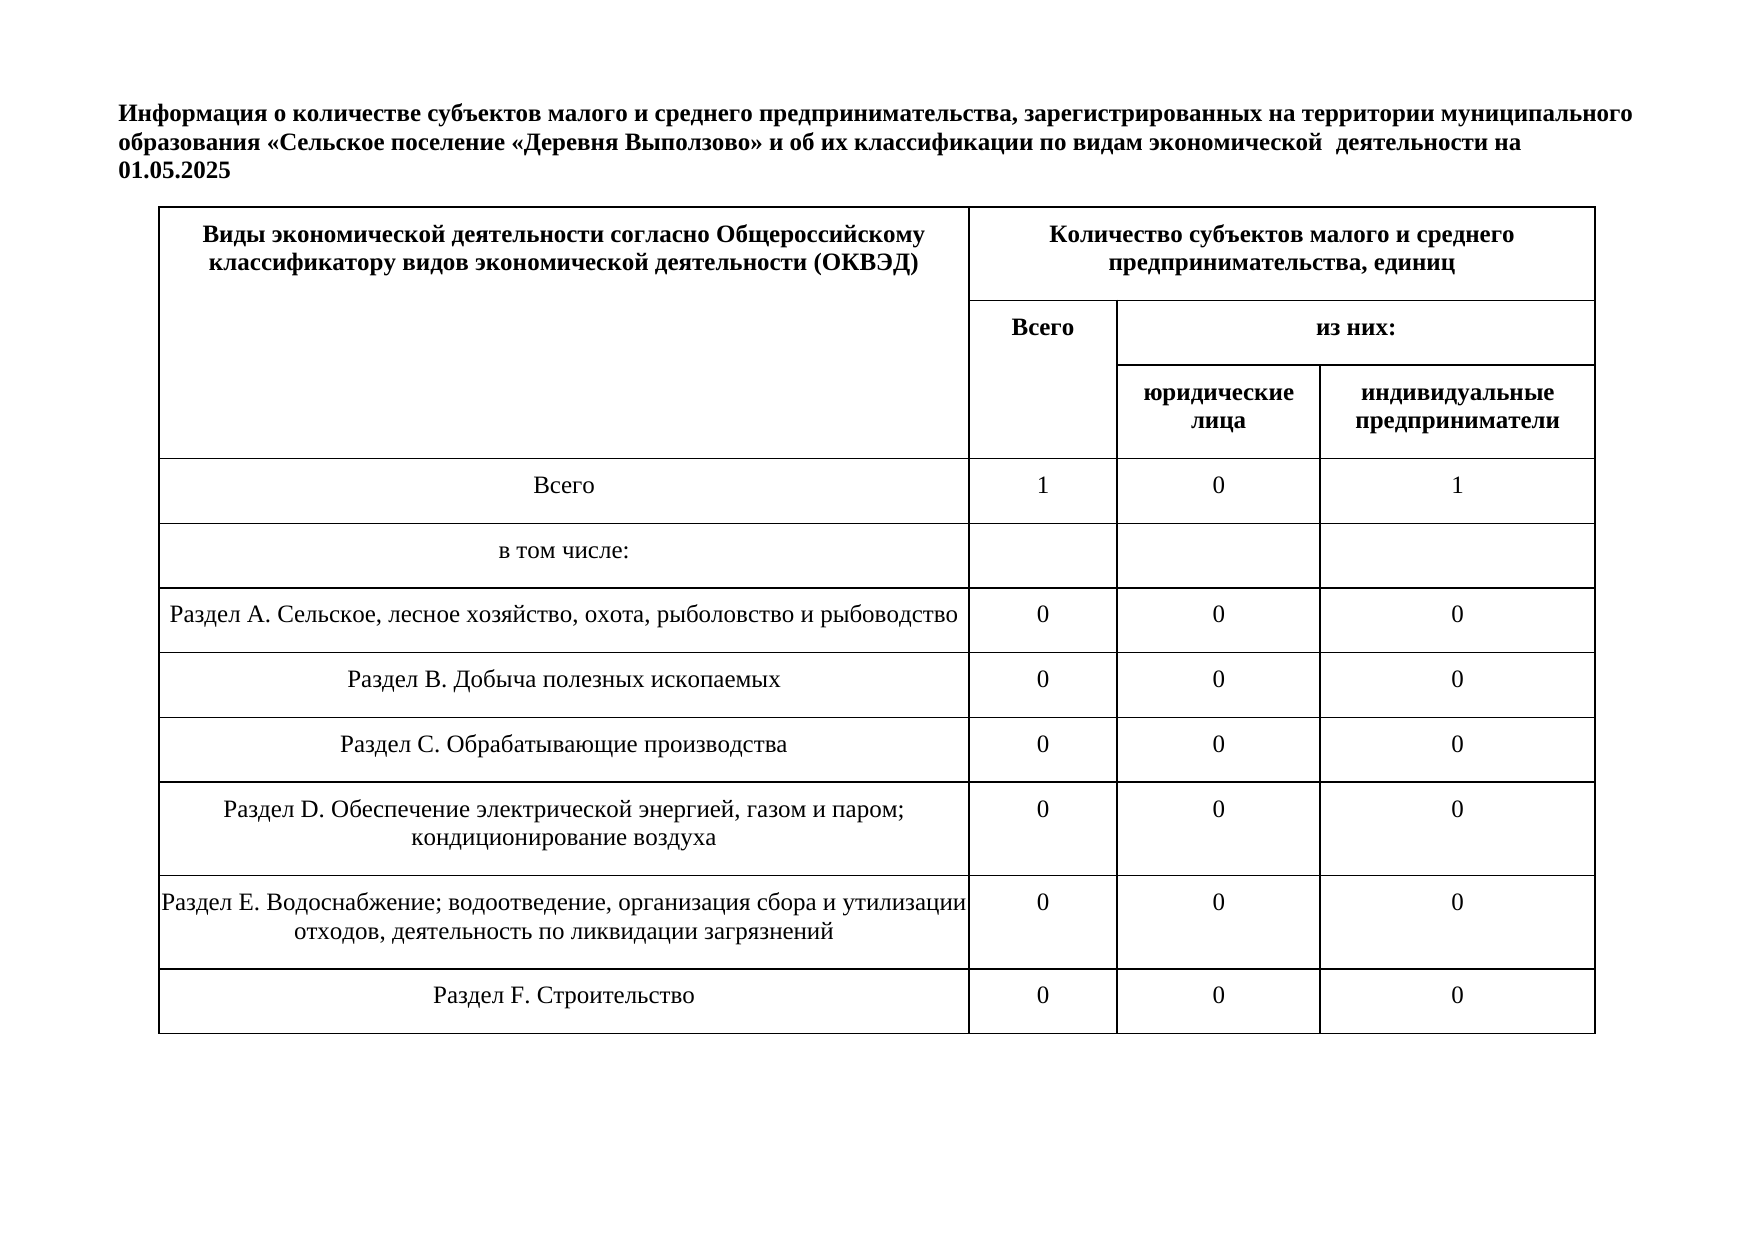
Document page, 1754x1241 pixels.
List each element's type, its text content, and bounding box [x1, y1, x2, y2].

table_cell Раздел F. Строительство [160, 970, 968, 1033]
table_cell 0 [1118, 970, 1319, 1033]
table_cell 0 [970, 653, 1116, 716]
table_cell Всего [160, 459, 968, 522]
table_cell 0 [1118, 718, 1319, 781]
table_cell 1 [1321, 459, 1594, 522]
table_cell 0 [1118, 589, 1319, 652]
table_cell [1321, 524, 1594, 587]
table_cell [1118, 524, 1319, 587]
table_cell 0 [1321, 876, 1594, 968]
table_cell 0 [1118, 876, 1319, 968]
table_cell 0 [970, 783, 1116, 874]
table_cell [970, 524, 1116, 587]
table_cell юридические лица [1118, 366, 1319, 458]
table_cell 0 [970, 970, 1116, 1033]
table_cell 0 [1321, 718, 1594, 781]
table_cell 0 [970, 589, 1116, 652]
table_cell Раздел В. Добыча полезных ископаемых [160, 653, 968, 716]
table_cell в том числе: [160, 524, 968, 587]
table_cell 0 [1321, 589, 1594, 652]
table_cell 0 [1118, 459, 1319, 522]
table_header Количество субъектов малого и среднего предпринимательства, единиц [970, 208, 1594, 299]
table_cell 1 [970, 459, 1116, 522]
table_cell 0 [1321, 783, 1594, 874]
table_cell 0 [1118, 783, 1319, 874]
table_cell 0 [1321, 970, 1594, 1033]
table_cell 0 [1321, 653, 1594, 716]
table_cell Всего [970, 301, 1116, 458]
table_cell индивидуальные предприниматели [1321, 366, 1594, 458]
table_cell Раздел С. Обрабатывающие производства [160, 718, 968, 781]
table_cell 0 [970, 718, 1116, 781]
table_cell Раздел А. Сельское, лесное хозяйство, охота, рыболовство и рыбоводство [160, 589, 968, 652]
table_cell 0 [1118, 653, 1319, 716]
text Информация о количестве субъектов малого и среднего предпринимательства, зарегистрированных на территории муниципального образования «Сельское поселение «Деревня Выползово» и об их классификации по видам экономической деятельности на 01.05.2025 [118, 98, 1636, 184]
table_cell Раздел D. Обеспечение электрической энергией, газом и паром; кондиционирование воздуха [160, 783, 968, 874]
table_cell 0 [970, 876, 1116, 968]
table_cell из них: [1118, 301, 1594, 364]
table_cell Раздел Е. Водоснабжение; водоотведение, организация сбора и утилизации отходов, деятельность по ликвидации загрязнений [160, 876, 968, 968]
table_header Виды экономической деятельности согласно Общероссийскому классификатору видов экономической деятельности (ОКВЭД) [160, 208, 968, 458]
